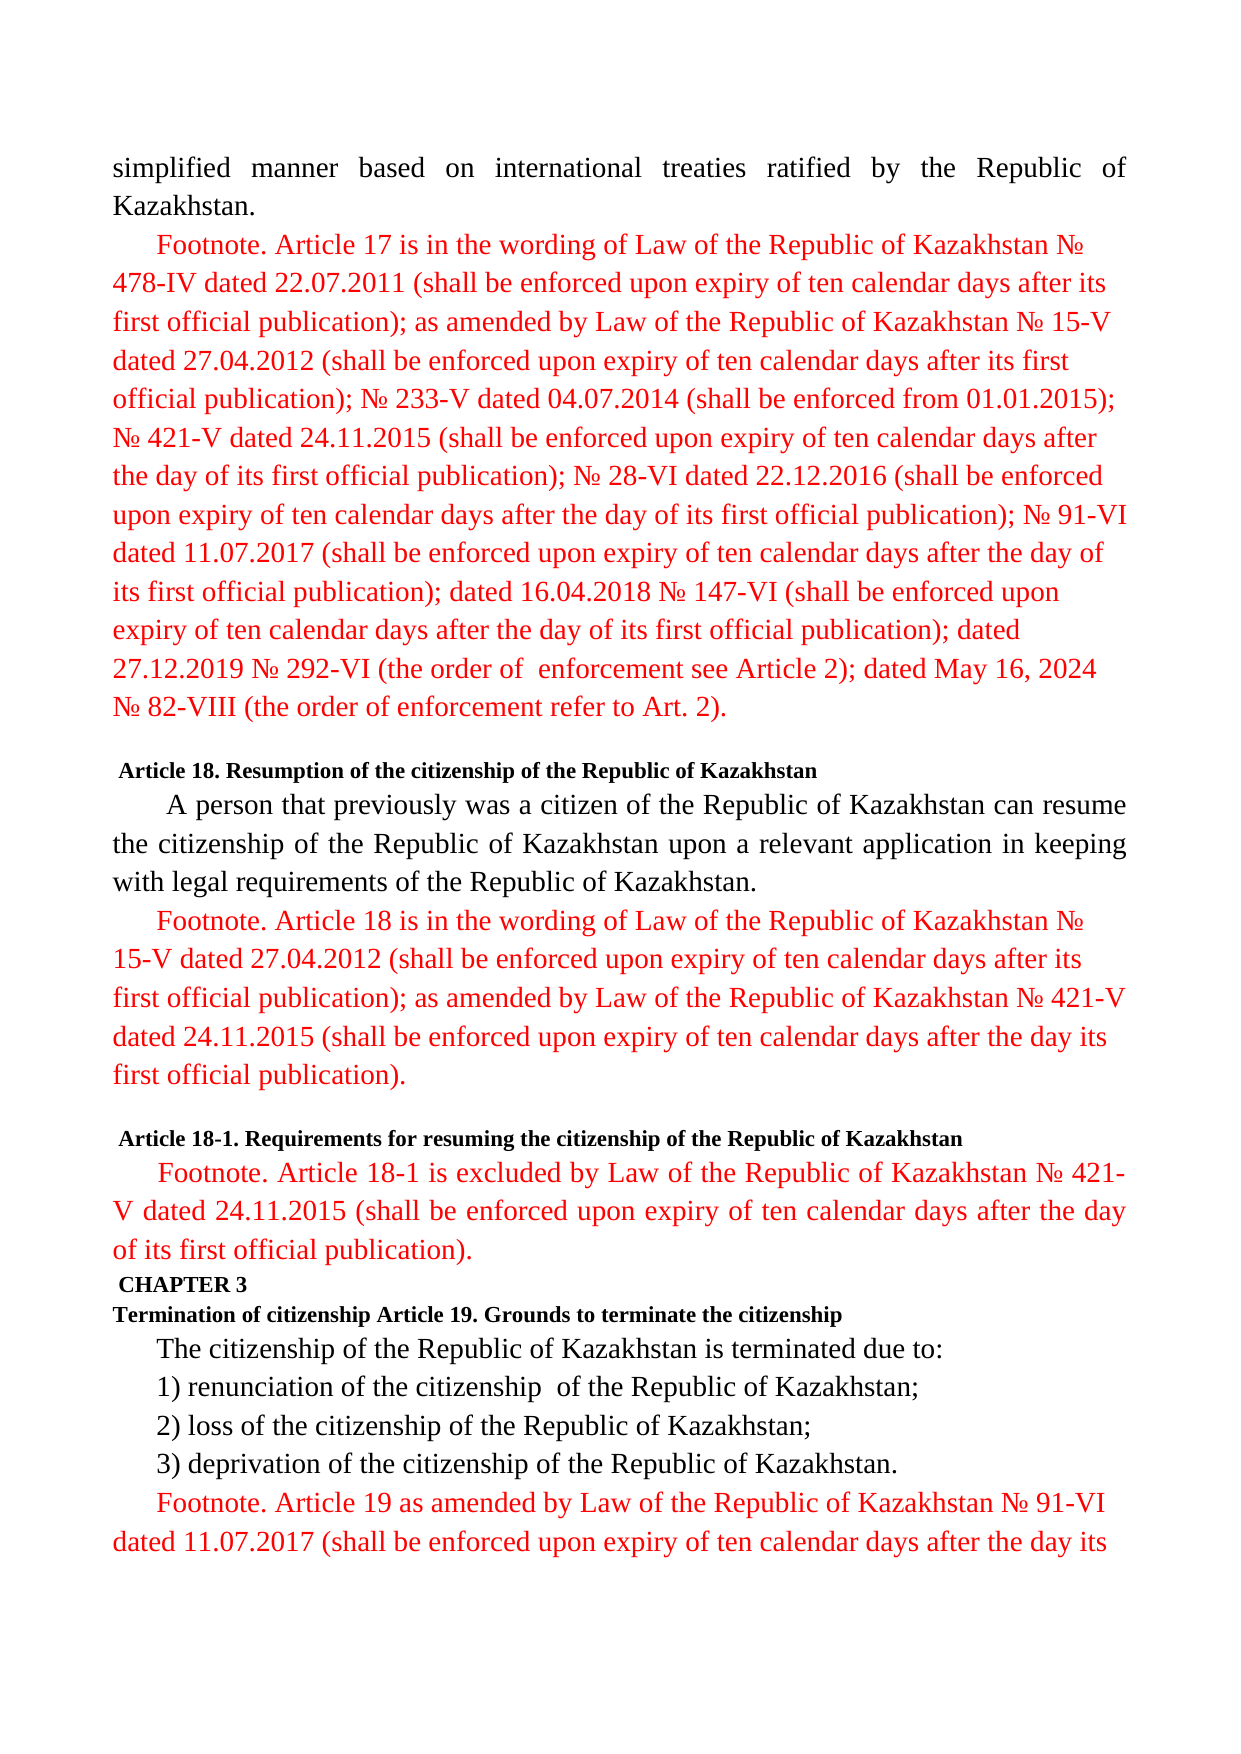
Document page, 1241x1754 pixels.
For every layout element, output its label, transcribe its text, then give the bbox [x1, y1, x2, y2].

text Footnote. Article 17 is in the wording of Law of the Republic of Kazakhstan № 478-IV dated 22.07.2011 (shall be enforced upon expiry of ten calendar days after its first official publication); as amended by Law of the Republic of Kazakhstan № 15-V dated 27.04.2012 (shall be enforced upon expiry of ten calendar days after its first official publication); № 233-V dated 04.07.2014 (shall be enforced from 01.01.2015); № 421-V dated 24.11.2015 (shall be enforced upon expiry of ten calendar days after the day of its first official publication); № 28-VІ dated 22.12.2016 (shall be enforced upon expiry of ten calendar days after the day of its first official publication); № 91-VI dated 11.07.2017 (shall be enforced upon expiry of ten calendar days after the day of its first official publication); dated 16.04.2018 № 147-VІ (shall be enforced upon expiry of ten calendar days after the day of its first official publication); dated 27.12.2019 № 292-VІ (the order of enforcement see Article 2); dated May 16, 2024 № 82-VIII (the order of enforcement refer to Art. 2). [112, 227, 1128, 753]
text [112, 150, 1128, 222]
text A person that previously was a citizen of the Republic of Kazakhstan can resume the citizenship of the Republic of Kazakhstan upon a relevant application in keeping with legal requirements of the Republic of Kazakhstan. [112, 787, 1128, 898]
text Article 18. Resumption of the citizenship of the Republic of Kazakhstan [112, 757, 1128, 783]
text 2) loss of the citizenship of the Republic of Kazakhstan; [112, 1408, 1128, 1442]
text Footnote. Article 18-1 is excluded by Law of the Republic of Kazakhstan № 421-V dated 24.11.2015 (shall be enforced upon expiry of ten calendar days after the day of its first official publication). [112, 1155, 1128, 1266]
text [112, 1485, 1128, 1557]
text Footnote. Article 18 is in the wording of Law of the Republic of Kazakhstan № 15-V dated 27.04.2012 (shall be enforced upon expiry of ten calendar days after its first official publication); as amended by Law of the Republic of Kazakhstan № 421-V dated 24.11.2015 (shall be enforced upon expiry of ten calendar days after the day its first official publication). [112, 903, 1128, 1121]
text 3) deprivation of the citizenship of the Republic of Kazakhstan. [112, 1447, 1128, 1480]
text The citizenship of the Republic of Kazakhstan is terminated due to: [112, 1331, 1128, 1364]
text 1) renunciation of the citizenship of the Republic of Kazakhstan; [112, 1369, 1128, 1403]
text Article 18-1. Requirements for resuming the citizenship of the Republic of Kazakhstan [112, 1125, 1128, 1151]
text CHAPTER 3 Termination of citizenship Article 19. Grounds to terminate the citizenship [112, 1271, 1128, 1327]
